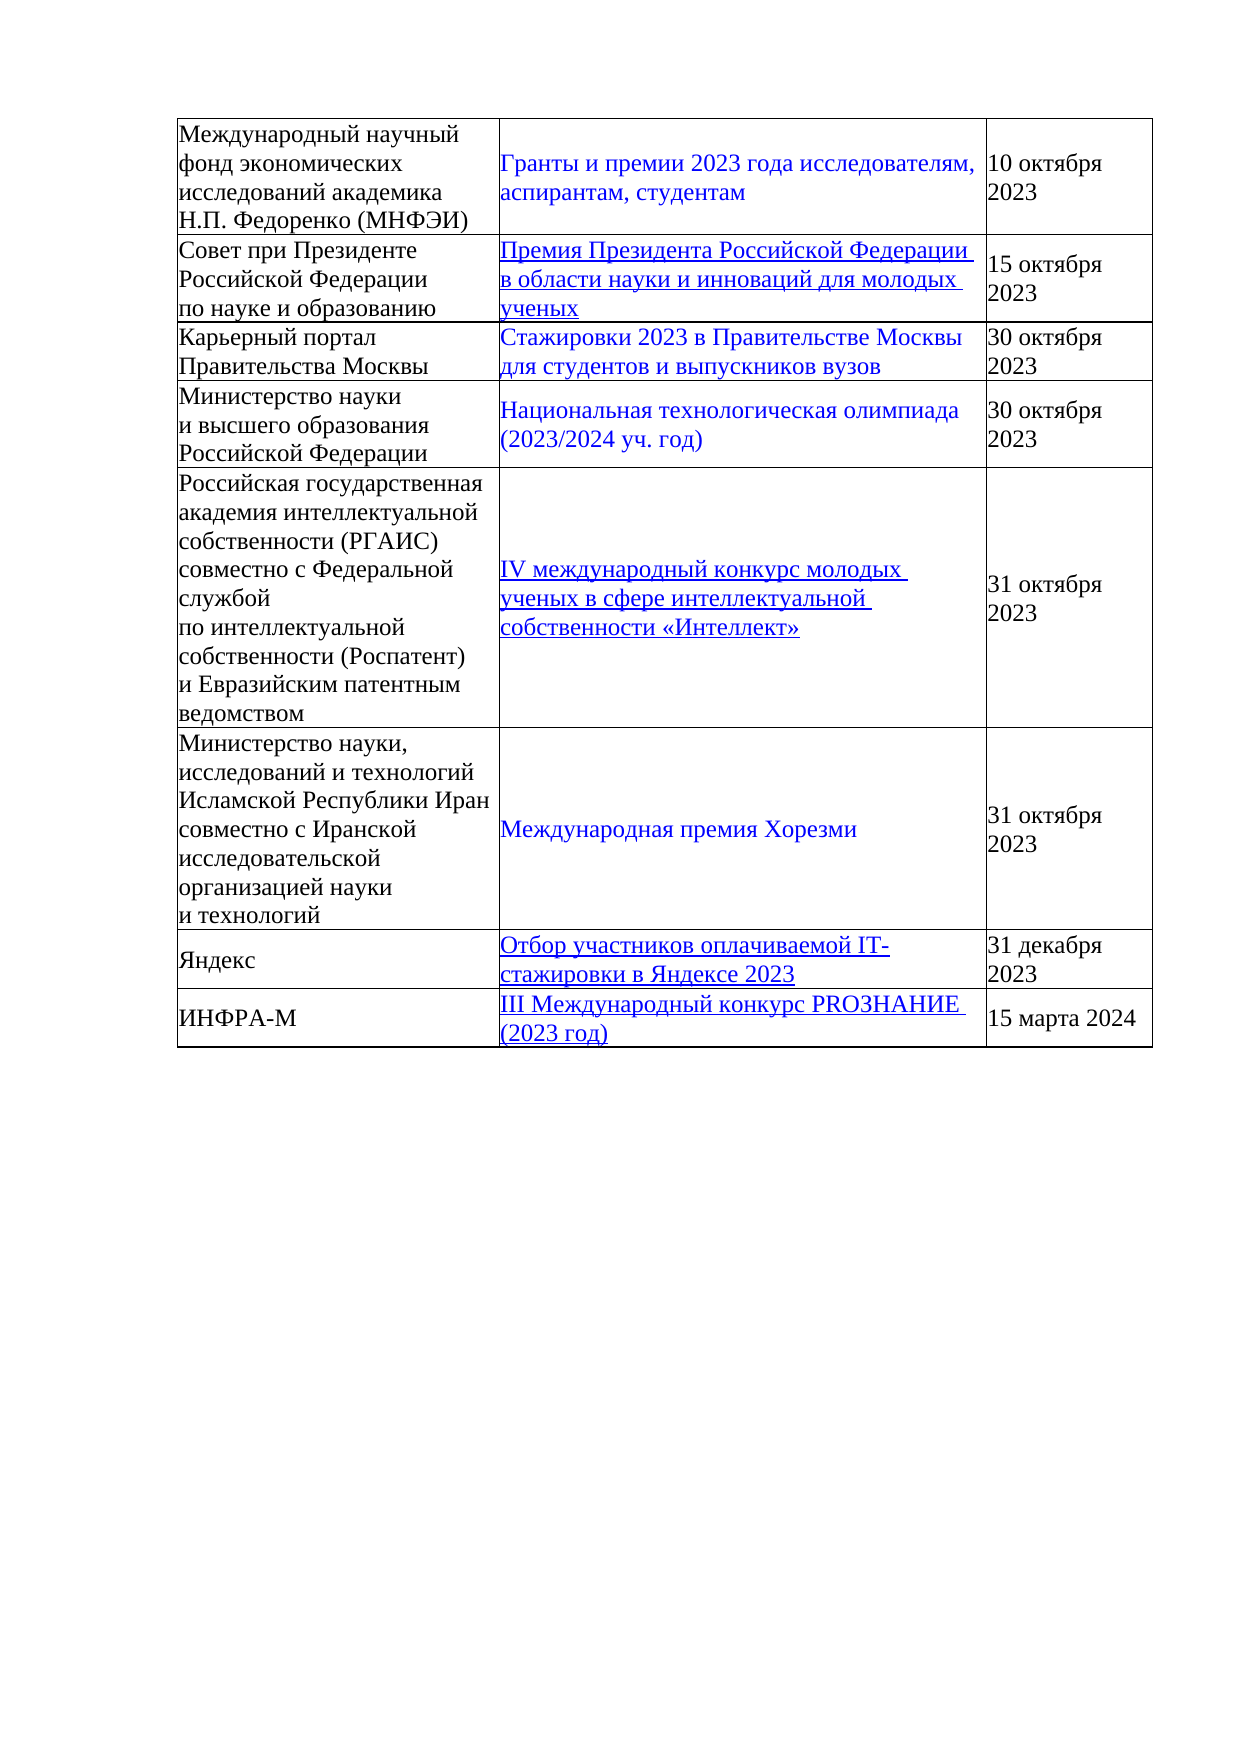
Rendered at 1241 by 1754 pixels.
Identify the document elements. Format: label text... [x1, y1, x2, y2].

table_cell Национальная технологическая олимпиада (2023/2024 уч. год) [500, 381, 986, 467]
table_cell Министерство науки, исследований и технологий Исламской Республики Иран совместно с Иранской исследовательской организацией науки и технологий [178, 728, 499, 929]
table_cell Гранты и премии 2023 года исследователям, аспирантам, студентам [500, 119, 986, 234]
table_cell 31 декабря 2023 [987, 930, 1152, 988]
table_cell 31 октября 2023 [987, 468, 1152, 727]
table_cell 15 марта 2024 [987, 989, 1152, 1046]
table_cell 30 октября 2023 [987, 323, 1152, 380]
table_cell 31 октября 2023 [987, 728, 1152, 929]
table_cell ИНФРА-М [178, 989, 499, 1046]
table_cell Международный научный фонд экономических исследований академика Н.П. Федоренко (МНФЭИ) [178, 119, 499, 234]
table_cell Премия Президента Российской Федерации в области науки и инноваций для молодых ученых [500, 235, 986, 321]
table_cell 10 октября 2023 [987, 119, 1152, 234]
table_cell Карьерный портал Правительства Москвы [178, 323, 499, 380]
table_cell Совет при Президенте Российской Федерации по науке и образованию [178, 235, 499, 321]
table_cell III Международный конкурс PROЗНАНИЕ (2023 год) [500, 989, 986, 1046]
table_cell Министерство науки и высшего образования Российской Федерации [178, 381, 499, 467]
table_cell Российская государственная академия интеллектуальной собственности (РГАИС) совместно с Федеральной службой по интеллектуальной собственности (Роспатент) и Евразийским патентным ведомством [178, 468, 499, 727]
table_cell Стажировки 2023 в Правительстве Москвы для студентов и выпускников вузов [500, 323, 986, 380]
table_cell Яндекс [178, 930, 499, 988]
table_cell 15 октября 2023 [987, 235, 1152, 321]
table_cell Отбор участников оплачиваемой IT-стажировки в Яндексе 2023 [500, 930, 986, 988]
table_cell 30 октября 2023 [987, 381, 1152, 467]
table_cell Международная премия Хорезми [500, 728, 986, 929]
table_cell IV международный конкурс молодых ученых в сфере интеллектуальной собственности «Интеллект» [500, 468, 986, 727]
